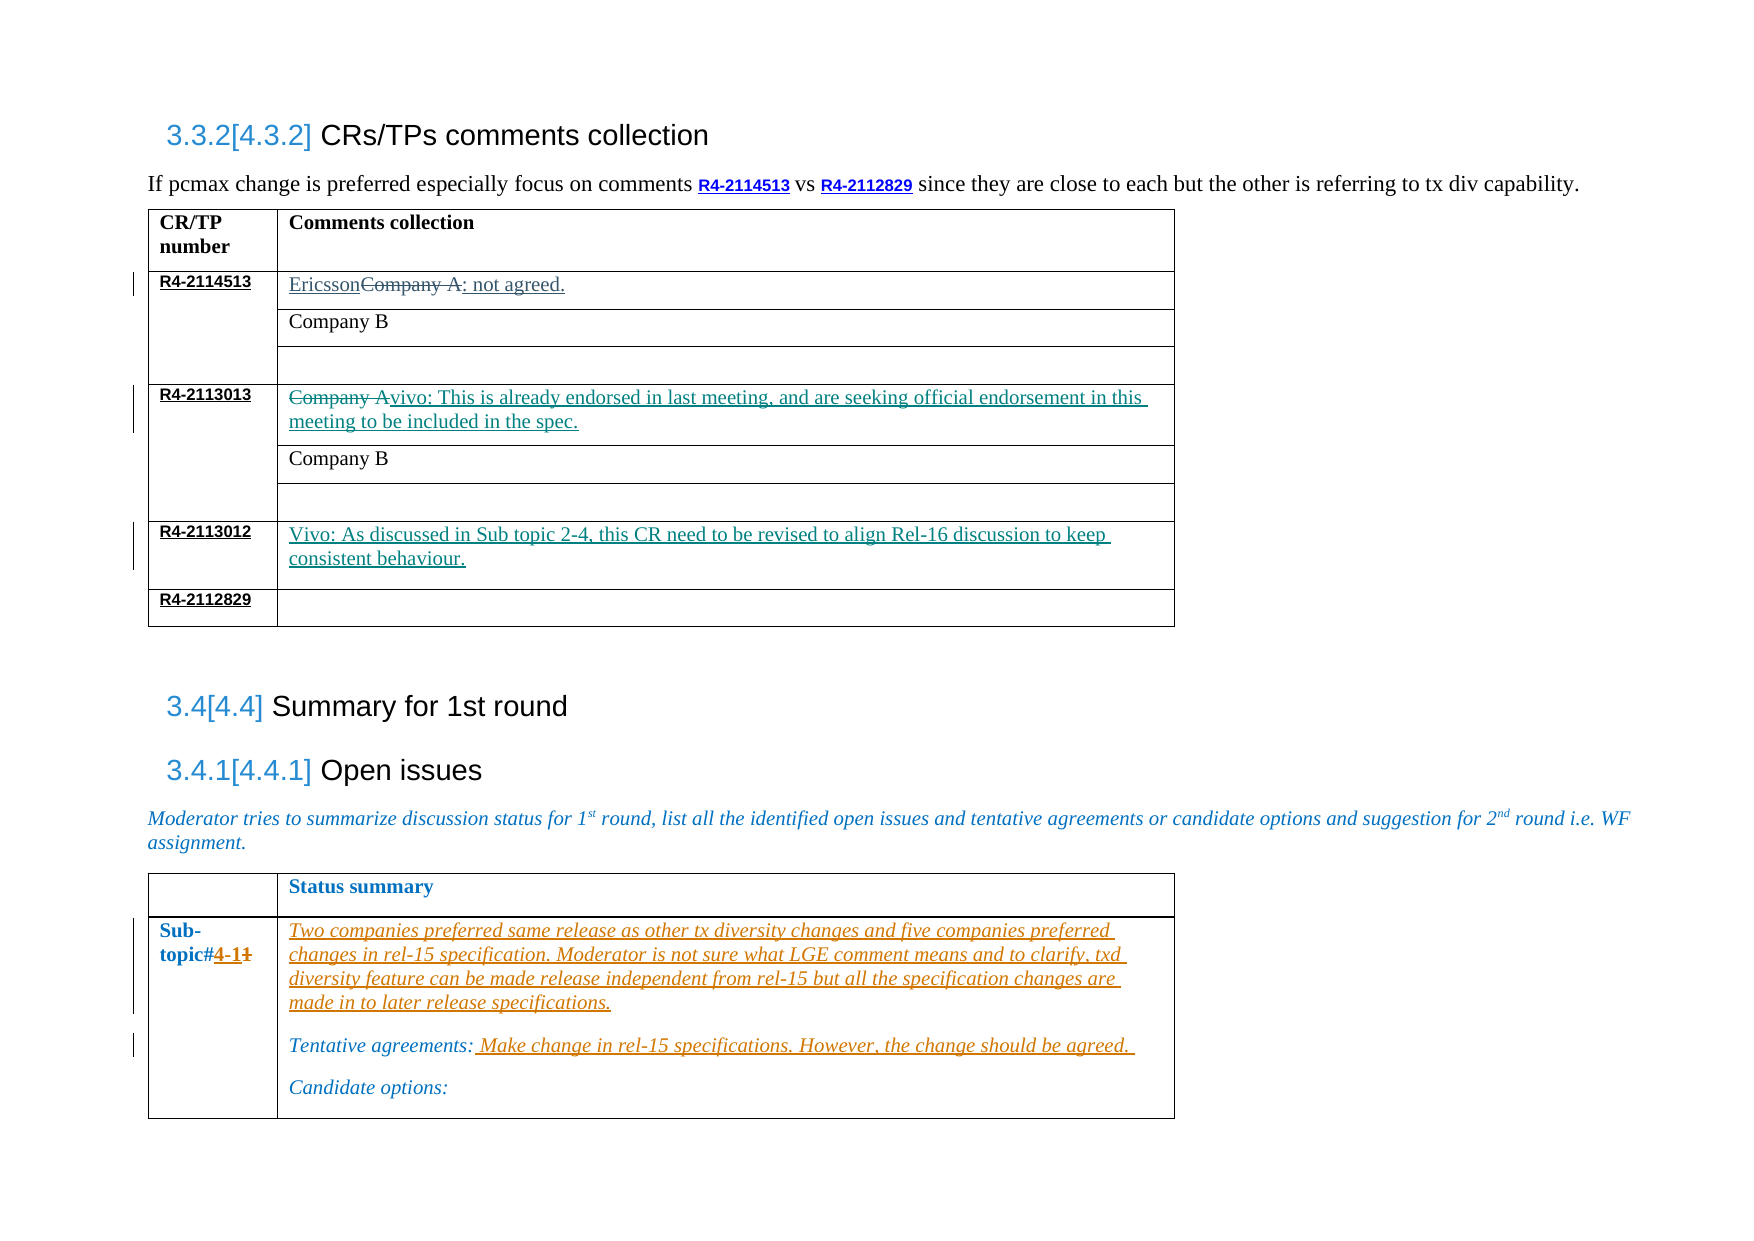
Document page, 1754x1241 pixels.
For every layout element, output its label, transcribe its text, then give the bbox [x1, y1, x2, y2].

table_cell [278, 522, 1174, 588]
table_header Comments collection [278, 210, 1174, 271]
table_cell Company B [278, 310, 1174, 346]
table_header [149, 874, 277, 916]
table_cell R4-2114513 [149, 272, 277, 384]
table_cell [278, 347, 1174, 384]
table_cell [278, 484, 1174, 521]
table_header Status summary [278, 874, 1174, 916]
table_cell [278, 385, 1174, 445]
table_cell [278, 918, 1174, 1118]
table_cell R4-2113013 [149, 385, 277, 521]
subtitle CRs/TPs comments collection [166, 118, 1636, 152]
table_header CR/TP number [149, 210, 277, 271]
table_cell Company B [278, 446, 1174, 483]
table_cell R4-2113012 [149, 522, 277, 588]
table_cell [278, 590, 1174, 626]
text Moderator tries to summarize discussion status for 1st round, list all the identified open issues and tentative agreements or candidate options and suggestion for 2nd round i.e. WF assignment. [147, 806, 1636, 854]
table_cell Sub-topic# [149, 918, 277, 1118]
text If pcmax change is preferred especially focus on comments R4-2114513 vs R4-2112829 since they are close to each but the other is referring to tx div capability. [147, 170, 1636, 197]
subtitle Summary for 1st round [166, 689, 1636, 722]
subtitle Open issues [166, 753, 1636, 787]
table_cell [278, 272, 1174, 308]
table_cell R4-2112829 [149, 590, 277, 626]
